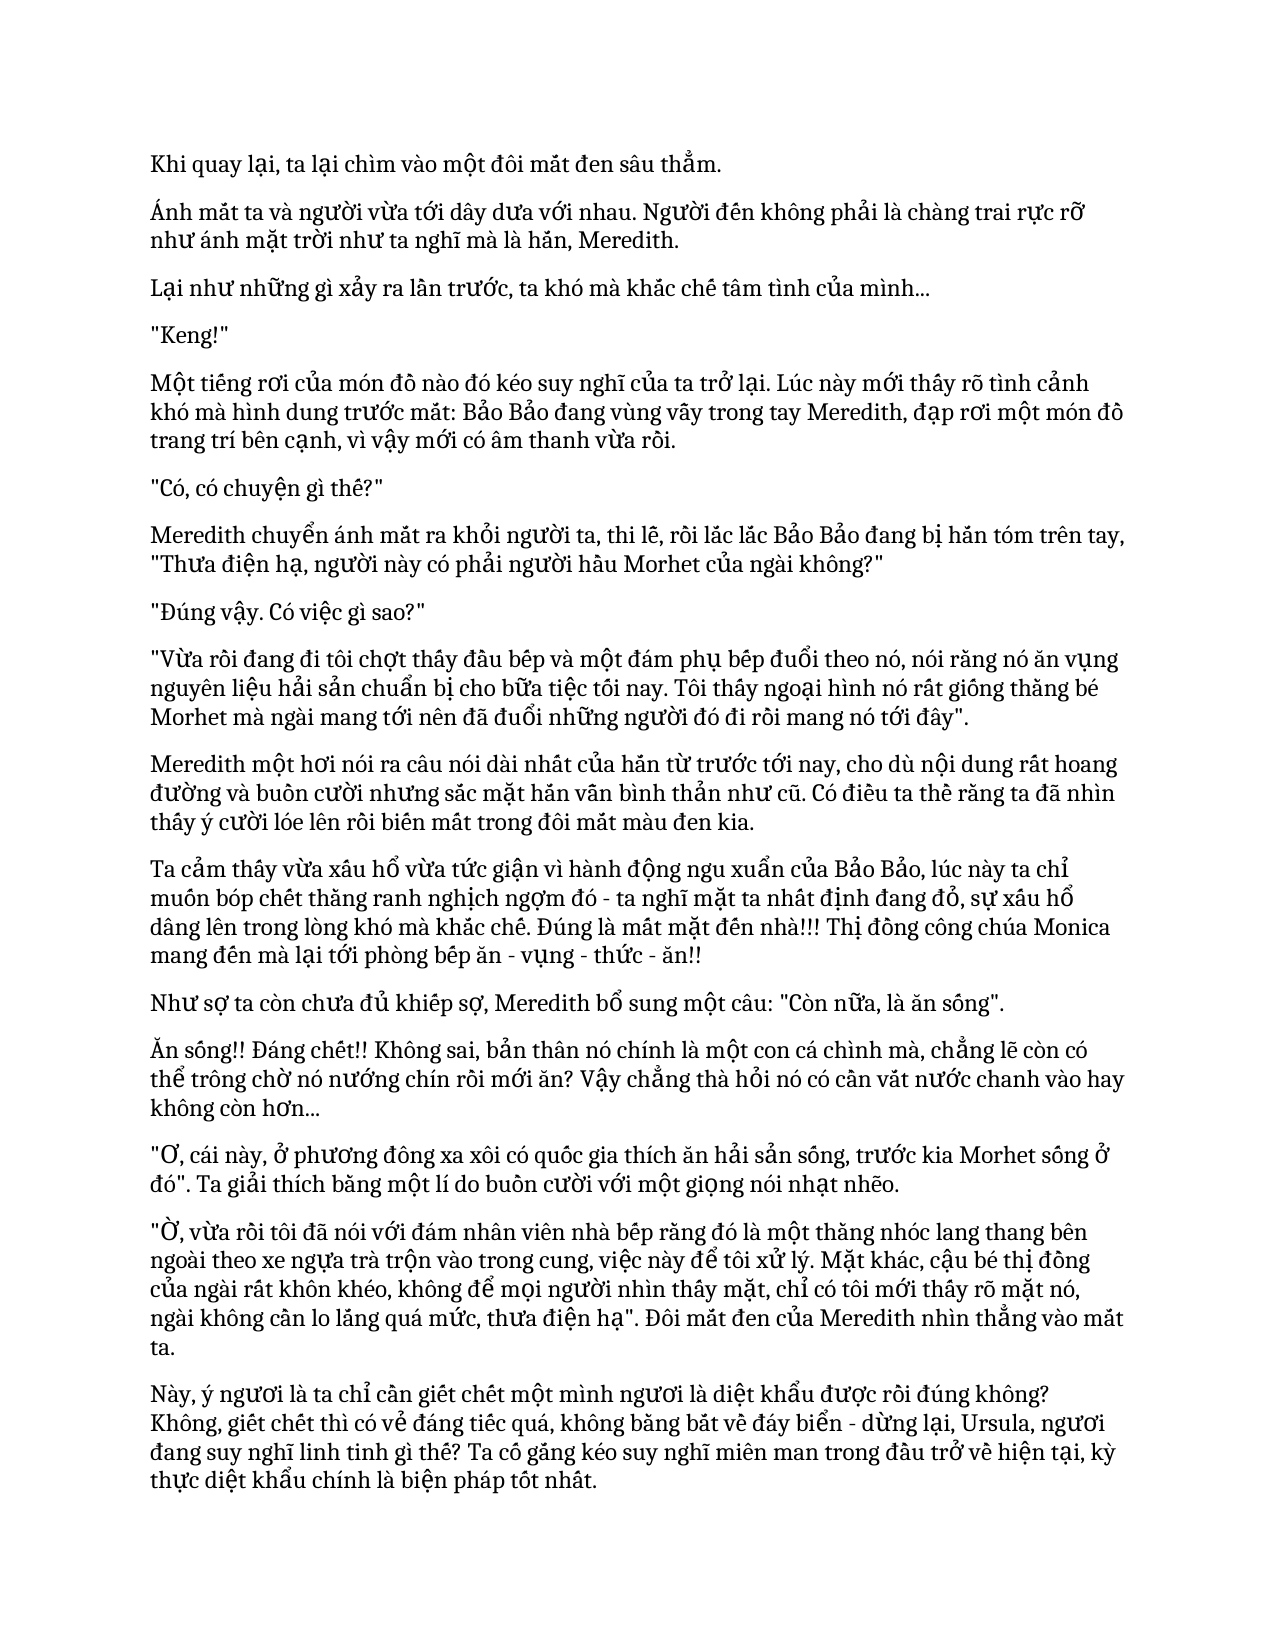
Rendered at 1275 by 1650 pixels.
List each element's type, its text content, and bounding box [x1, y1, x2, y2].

text Meredith chuyển ánh mắt ra khỏi người ta, thi lễ, rồi lắc lắc Bảo Bảo đang bị hắn tóm trên tay, "Thưa điện hạ, người này có phải người hầu Morhet của ngài không?" [150, 521, 1125, 579]
text Ánh mắt ta và người vừa tới dây dưa với nhau. Người đến không phải là chàng trai rực rỡ như ánh mặt trời như ta nghĩ mà là hắn, Meredith. [150, 197, 1125, 255]
text Lại như những gì xảy ra lần trước, ta khó mà khắc chế tâm tình của mình... [150, 274, 1125, 302]
text "Keng!" [150, 321, 1125, 350]
text Ta cảm thấy vừa xấu hổ vừa tức giận vì hành động ngu xuẩn của Bảo Bảo, lúc này ta chỉ muốn bóp chết thằng ranh nghịch ngợm đó - ta nghĩ mặt ta nhất định đang đỏ, sự xấu hổ dâng lên trong lòng khó mà khắc chế. Đúng là mất mặt đến nhà!!! Thị đồng công chúa Monica mang đến mà lại tới phòng bếp ăn - vụng - thức - ăn!! [150, 855, 1125, 970]
text Một tiếng rơi của món đồ nào đó kéo suy nghĩ của ta trở lại. Lúc này mới thấy rõ tình cảnh khó mà hình dung trước mắt: Bảo Bảo đang vùng vẫy trong tay Meredith, đạp rơi một món đồ trang trí bên cạnh, vì vậy mới có âm thanh vừa rồi. [150, 369, 1125, 455]
text Như sợ ta còn chưa đủ khiếp sợ, Meredith bổ sung một câu: "Còn nữa, là ăn sống". [150, 989, 1125, 1017]
text "Ơ, cái này, ở phương đông xa xôi có quốc gia thích ăn hải sản sống, trước kia Morhet sống ở đó". Ta giải thích bằng một lí do buồn cười với một giọng nói nhạt nhẽo. [150, 1141, 1125, 1199]
text "Ờ, vừa rồi tôi đã nói với đám nhân viên nhà bếp rằng đó là một thằng nhóc lang thang bên ngoài theo xe ngựa trà trộn vào trong cung, việc này để tôi xử lý. Mặt khác, cậu bé thị đồng của ngài rất khôn khéo, không để mọi người nhìn thấy mặt, chỉ có tôi mới thấy rõ mặt nó, ngài không cần lo lắng quá mức, thưa điện hạ". Đôi mắt đen của Meredith nhìn thẳng vào mắt ta. [150, 1217, 1125, 1361]
text Meredith một hơi nói ra câu nói dài nhất của hắn từ trước tới nay, cho dù nội dung rất hoang đường và buồn cười nhưng sắc mặt hắn vẫn bình thản như cũ. Có điều ta thề rằng ta đã nhìn thấy ý cười lóe lên rồi biến mất trong đôi mắt màu đen kia. [150, 750, 1125, 836]
text Ăn sống!! Đáng chết!! Không sai, bản thân nó chính là một con cá chình mà, chẳng lẽ còn có thể trông chờ nó nướng chín rồi mới ăn? Vậy chẳng thà hỏi nó có cần vắt nước chanh vào hay không còn hơn... [150, 1036, 1125, 1122]
text Này, ý ngươi là ta chỉ cần giết chết một mình ngươi là diệt khẩu được rồi đúng không? Không, giết chết thì có vẻ đáng tiếc quá, không bằng bắt về đáy biển - dừng lại, Ursula, ngươi đang suy nghĩ linh tinh gì thế? Ta cố gắng kéo suy nghĩ miên man trong đầu trở về hiện tại, kỳ thực diệt khẩu chính là biện pháp tốt nhất. [150, 1380, 1125, 1495]
text "Đúng vậy. Có việc gì sao?" [150, 597, 1125, 626]
text Khi quay lại, ta lại chìm vào một đôi mắt đen sâu thẳm. [150, 150, 1125, 179]
text "Có, có chuyện gì thế?" [150, 474, 1125, 502]
text "Vừa rồi đang đi tôi chợt thấy đầu bếp và một đám phụ bếp đuổi theo nó, nói rằng nó ăn vụng nguyên liệu hải sản chuẩn bị cho bữa tiệc tối nay. Tôi thấy ngoại hình nó rất giống thằng bé Morhet mà ngài mang tới nên đã đuổi những người đó đi rồi mang nó tới đây". [150, 645, 1125, 731]
